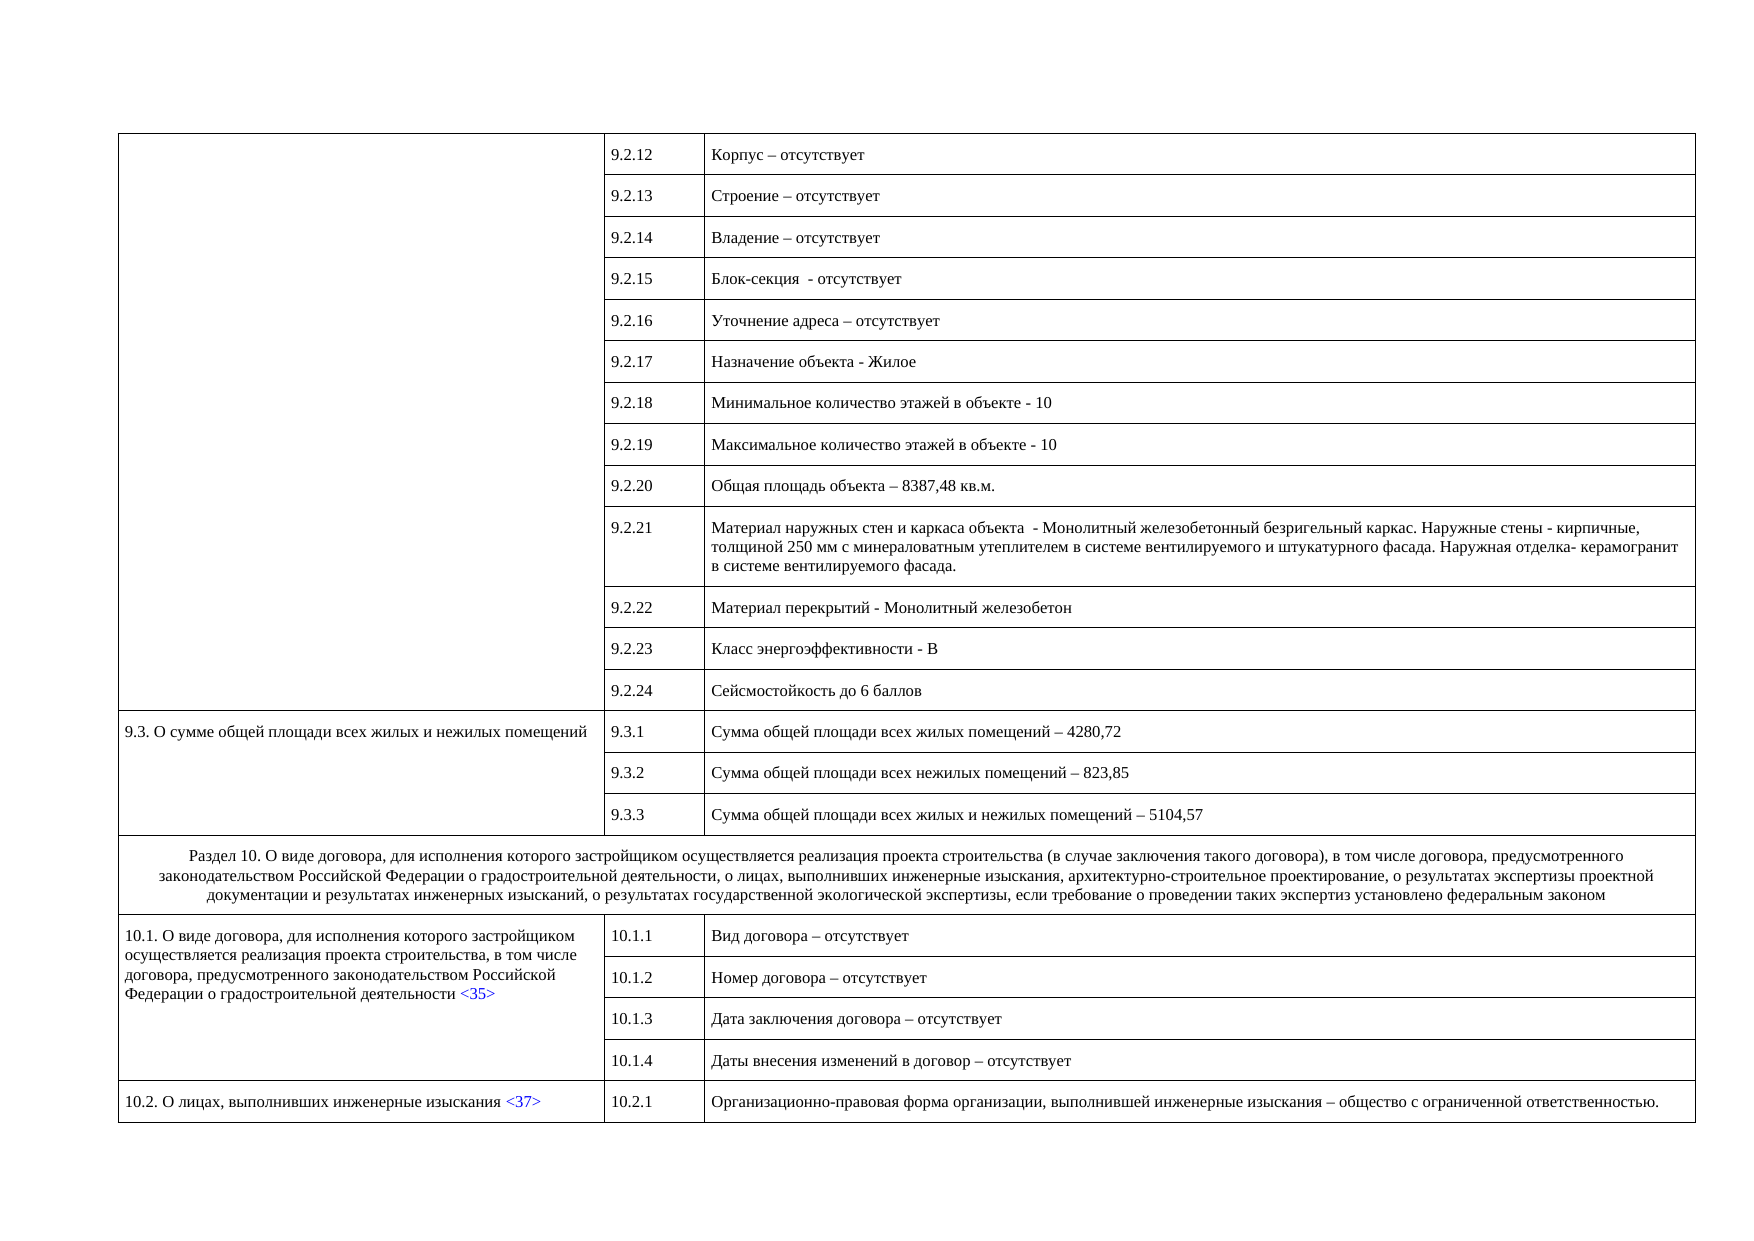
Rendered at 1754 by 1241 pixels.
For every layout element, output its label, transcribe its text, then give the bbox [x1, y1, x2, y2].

table_cell 9.2.22 [605, 587, 704, 627]
table_cell 10.2.1 [605, 1081, 704, 1122]
table_cell Класс энергоэффективности - В [705, 628, 1695, 669]
table_cell Максимальное количество этажей в объекте - 10 [705, 424, 1695, 464]
table_cell Номер договора – отсутствует [705, 957, 1695, 997]
table_cell 9.2.17 [605, 341, 704, 382]
table_cell 9.2.20 [605, 466, 704, 506]
table_cell Общая площадь объекта – 8387,48 кв.м. [705, 466, 1695, 506]
table_cell Владение – отсутствует [705, 217, 1695, 257]
table_cell Блок-секция - отсутствует [705, 258, 1695, 299]
table_cell Уточнение адреса – отсутствует [705, 300, 1695, 340]
table_cell 9.3. О сумме общей площади всех жилых и нежилых помещений [119, 711, 604, 834]
table_cell 9.2.13 [605, 175, 704, 216]
table_cell Раздел 10. О виде договора, для исполнения которого застройщиком осуществляется реализация проекта строительства (в случае заключения такого договора), в том числе договора, предусмотренного законодательством Российской Федерации о градостроительной деятельности, о лицах, выполнивших инженерные изыскания, архитектурно-строительное проектирование, о результатах экспертизы проектной документации и результатах инженерных изысканий, о результатах государственной экологической экспертизы, если требование о проведении таких экспертиз установлено федеральным законом [119, 836, 1695, 914]
table_cell 10.1.4 [605, 1040, 704, 1080]
table_cell Назначение объекта - Жилое [705, 341, 1695, 382]
table_cell 9.3.1 [605, 711, 704, 752]
table_cell 9.2.14 [605, 217, 704, 257]
table_cell Даты внесения изменений в договор – отсутствует [705, 1040, 1695, 1080]
table_cell Вид договора – отсутствует [705, 915, 1695, 956]
table_cell 10.1.1 [605, 915, 704, 956]
table_cell Строение – отсутствует [705, 175, 1695, 216]
table_cell 9.2.19 [605, 424, 704, 464]
table_cell Сумма общей площади всех жилых помещений – 4280,72 [705, 711, 1695, 752]
table_cell 9.3.2 [605, 753, 704, 793]
table_cell 9.2.15 [605, 258, 704, 299]
table_cell 9.2.24 [605, 670, 704, 710]
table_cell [119, 1081, 604, 1122]
table_cell 9.2.12 [605, 134, 704, 174]
table_cell Материал наружных стен и каркаса объекта - Монолитный железобетонный безригельный каркас. Наружные стены - кирпичные, толщиной 250 мм с минераловатным утеплителем в системе вентилируемого и штукатурного фасада. Наружная отделка- керамогранит в системе вентилируемого фасада. [705, 507, 1695, 586]
table_cell Сумма общей площади всех жилых и нежилых помещений – 5104,57 [705, 794, 1695, 834]
table_cell 9.2.23 [605, 628, 704, 669]
table_cell Корпус – отсутствует [705, 134, 1695, 174]
table_cell 9.2.16 [605, 300, 704, 340]
table_cell Минимальное количество этажей в объекте - 10 [705, 383, 1695, 423]
table_cell 10.1.2 [605, 957, 704, 997]
table_cell 9.2.21 [605, 507, 704, 586]
table_cell 9.3.3 [605, 794, 704, 834]
table_cell Дата заключения договора – отсутствует [705, 998, 1695, 1039]
table_cell 9.2.18 [605, 383, 704, 423]
table_cell Материал перекрытий - Монолитный железобетон [705, 587, 1695, 627]
table_cell Организационно-правовая форма организации, выполнившей инженерные изыскания – общество с ограниченной ответственностью. [705, 1081, 1695, 1122]
table_cell 10.1.3 [605, 998, 704, 1039]
table_cell 10.1. О виде договора, для исполнения которого застройщиком осуществляется реализация проекта строительства, в том числе договора, предусмотренного законодательством Российской Федерации о градостроительной деятельности <35> [119, 915, 604, 1080]
table_cell Сумма общей площади всех нежилых помещений – 823,85 [705, 753, 1695, 793]
table_cell Сейсмостойкость до 6 баллов [705, 670, 1695, 710]
